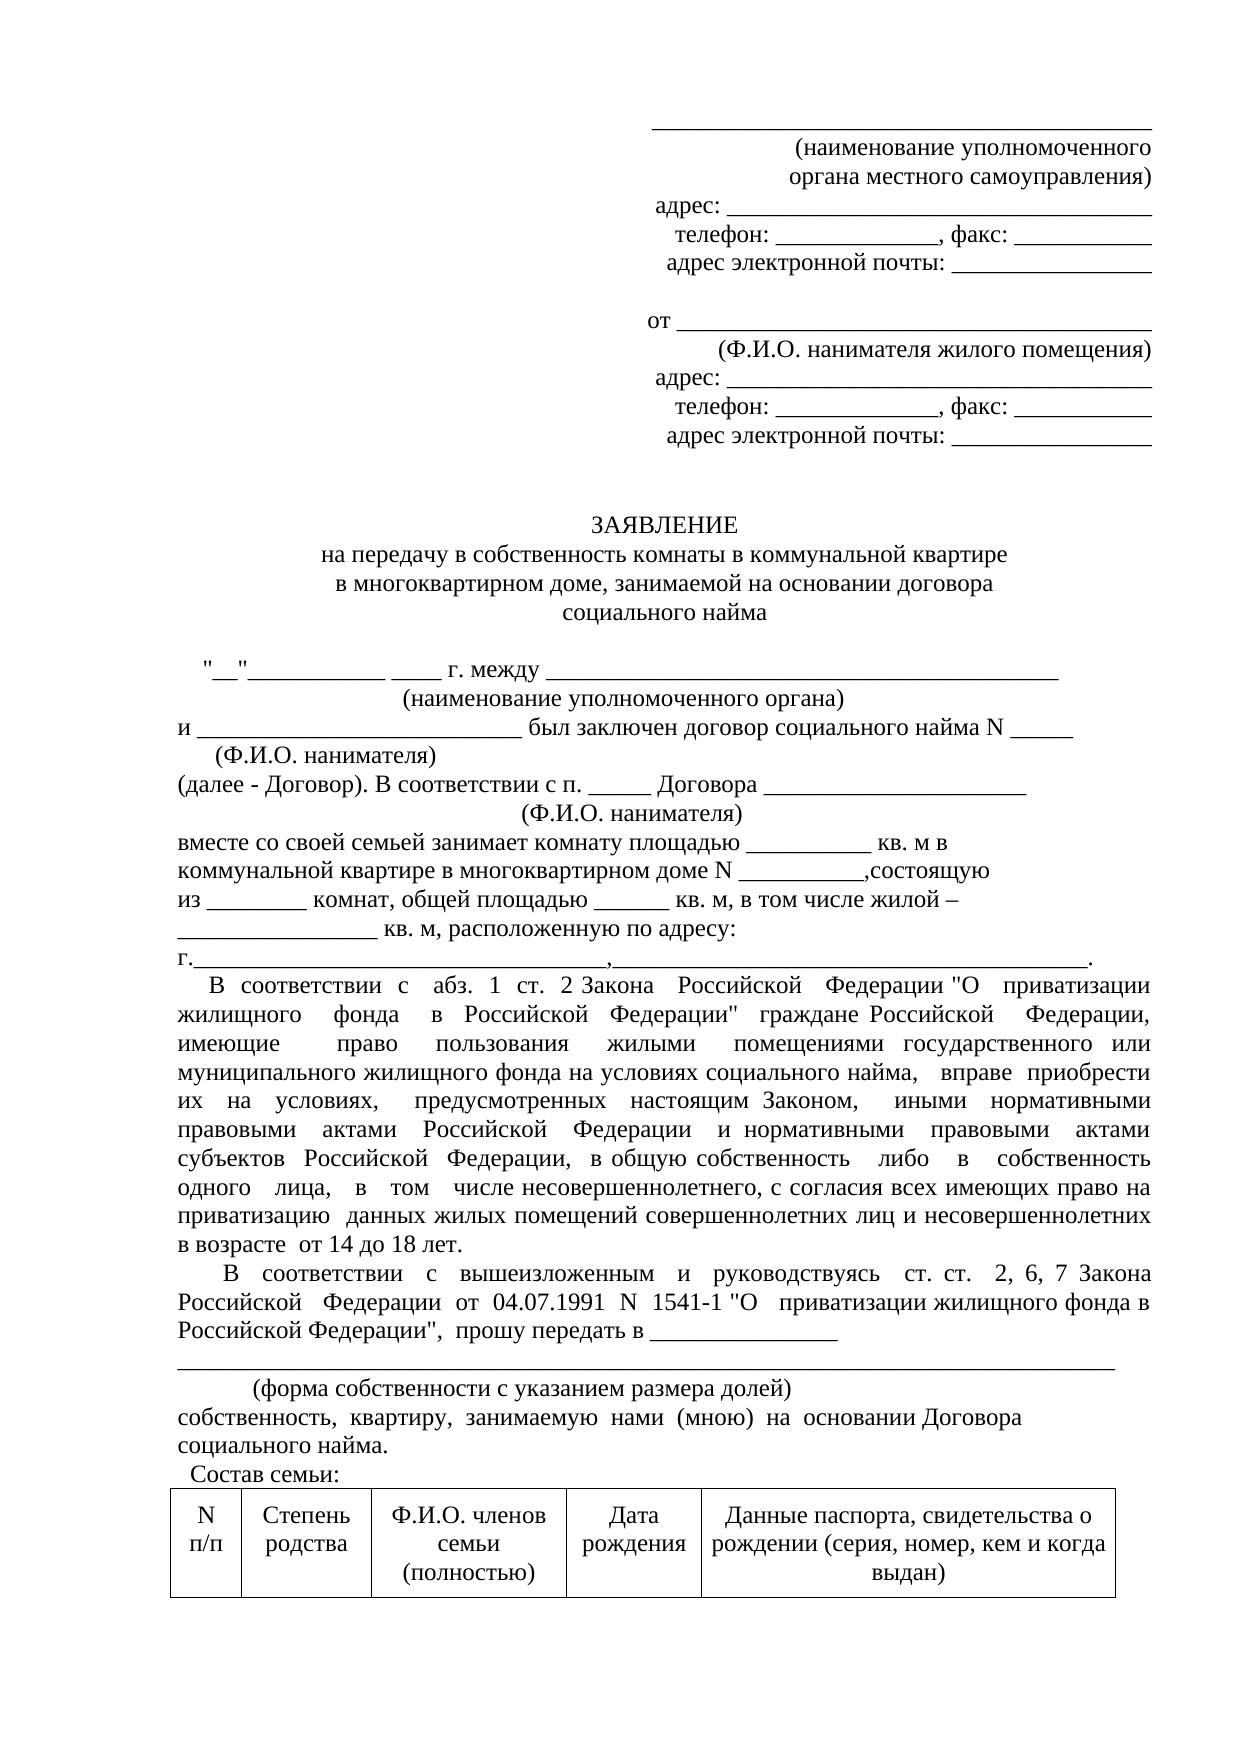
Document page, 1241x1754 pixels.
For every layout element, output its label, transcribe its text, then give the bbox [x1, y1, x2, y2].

table_header N п/п [171, 1489, 241, 1597]
text на передачу в собственность комнаты в коммунальной квартире [177, 539, 1152, 568]
text г._________________________________,______________________________________. [177, 942, 1152, 971]
text и __________________________ был заключен договор социального найма N _____ [177, 712, 1152, 741]
table_header Дата рождения [567, 1489, 701, 1597]
text собственность, квартиру, занимаемую нами (мною) на основании Договора [177, 1402, 1152, 1431]
text адрес: __________________________________ [177, 362, 1152, 391]
text из ________ комнат, общей площадью ______ кв. м, в том числе жилой – [177, 884, 1152, 913]
text (Ф.И.О. нанимателя) [177, 798, 1152, 827]
text органа местного самоуправления) [177, 161, 1152, 190]
text В соответствии с вышеизложенным и руководствуясь ст. ст. 2, 6, 7 Закона Российской Федерации от 04.07.1991 N 1541-1 "О приватизации жилищного фонда в Российской Федерации", прошу передать в _______________ [177, 1258, 1152, 1344]
text в многоквартирном доме, занимаемой на основании договора [177, 568, 1152, 597]
text ЗАЯВЛЕНИЕ [177, 511, 1152, 539]
text адрес электронной почты: ________________ [177, 420, 1152, 449]
table_header Данные паспорта, свидетельства о рождении (серия, номер, кем и когда выдан) [702, 1489, 1115, 1597]
text социального найма [177, 597, 1152, 626]
text (наименование уполномоченного органа) [177, 683, 1152, 712]
text "__"___________ ____ г. между _________________________________________ [177, 654, 1152, 683]
table_header Степень родства [242, 1489, 371, 1597]
table_header Ф.И.О. членов семьи (полностью) [372, 1489, 566, 1597]
text от ______________________________________ [177, 305, 1152, 334]
text (форма собственности с указанием размера долей) [177, 1373, 1152, 1402]
text ___________________________________________________________________________ [177, 1344, 1152, 1373]
text (наименование уполномоченного [177, 132, 1152, 161]
text ________________________________________ [177, 104, 1152, 132]
text телефон: _____________, факс: ___________ [177, 391, 1152, 420]
text (Ф.И.О. нанимателя жилого помещения) [177, 334, 1152, 362]
text адрес: __________________________________ [177, 190, 1152, 219]
text коммунальной квартире в многоквартирном доме N __________,состоящую [177, 856, 1152, 884]
text телефон: _____________, факс: ___________ [177, 219, 1152, 247]
text В соответствии с абз. 1 ст. 2 Закона Российской Федерации "О приватизации жилищного фонда в Российской Федерации" граждане Российской Федерации, имеющие право пользования жилыми помещениями государственного или муниципального жилищного фонда на условиях социального найма, вправе приобрести их на условиях, предусмотренных настоящим Законом, иными нормативными правовыми актами Российской Федерации и нормативными правовыми актами субъектов Российской Федерации, в общую собственность либо в собственность одного лица, в том числе несовершеннолетнего, с согласия всех имеющих право на приватизацию данных жилых помещений совершеннолетних лиц и несовершеннолетних в возрасте от 14 до 18 лет. [177, 971, 1152, 1258]
text ________________ кв. м, расположенную по адресу: [177, 913, 1152, 942]
text (Ф.И.О. нанимателя) [177, 741, 1152, 769]
text (далее - Договор). В соответствии с п. _____ Договора _____________________ [177, 769, 1152, 798]
text адрес электронной почты: ________________ [177, 247, 1152, 276]
text вместе со своей семьей занимает комнату площадью __________ кв. м в [177, 827, 1152, 856]
text социального найма. [177, 1431, 1152, 1459]
text Состав семьи: [177, 1459, 1152, 1488]
